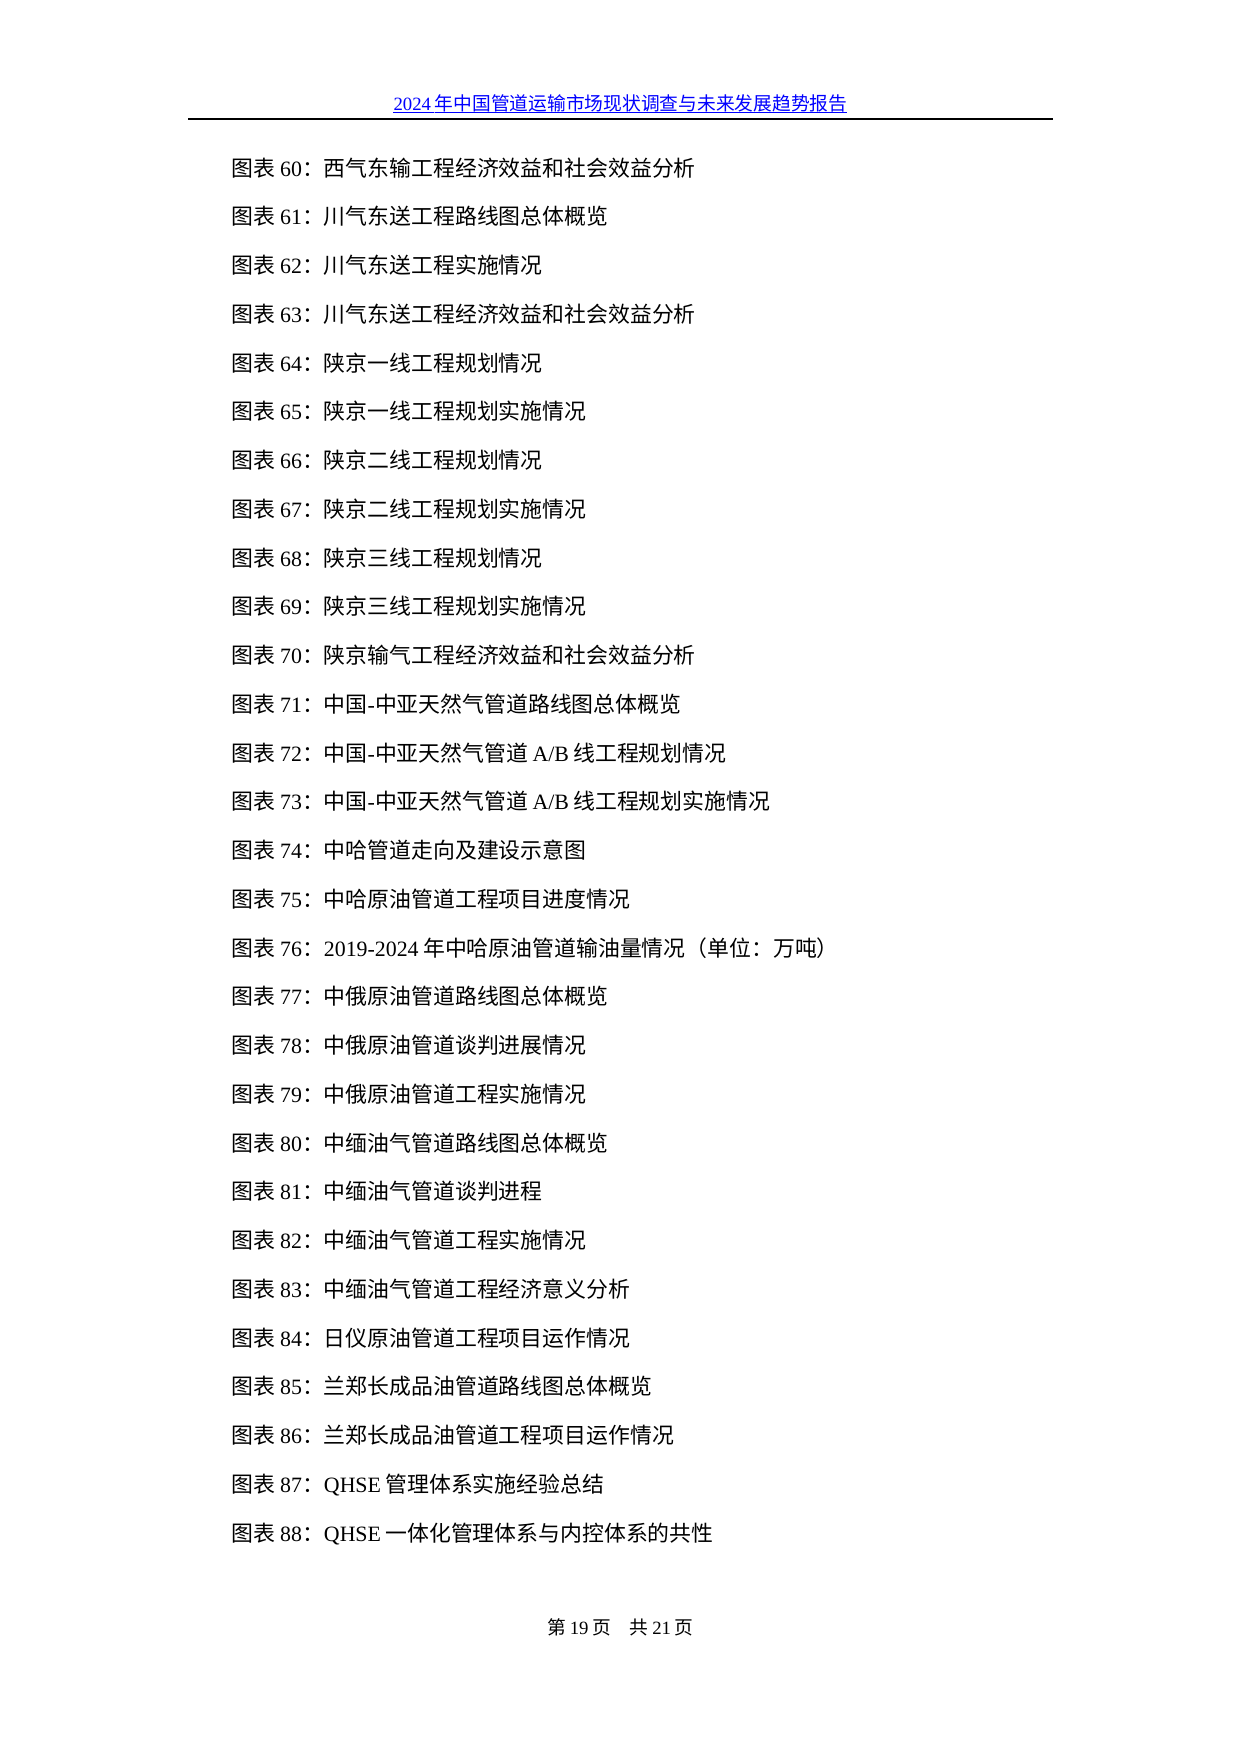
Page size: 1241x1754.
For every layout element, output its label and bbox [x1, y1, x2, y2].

text [187, 150, 1053, 1548]
